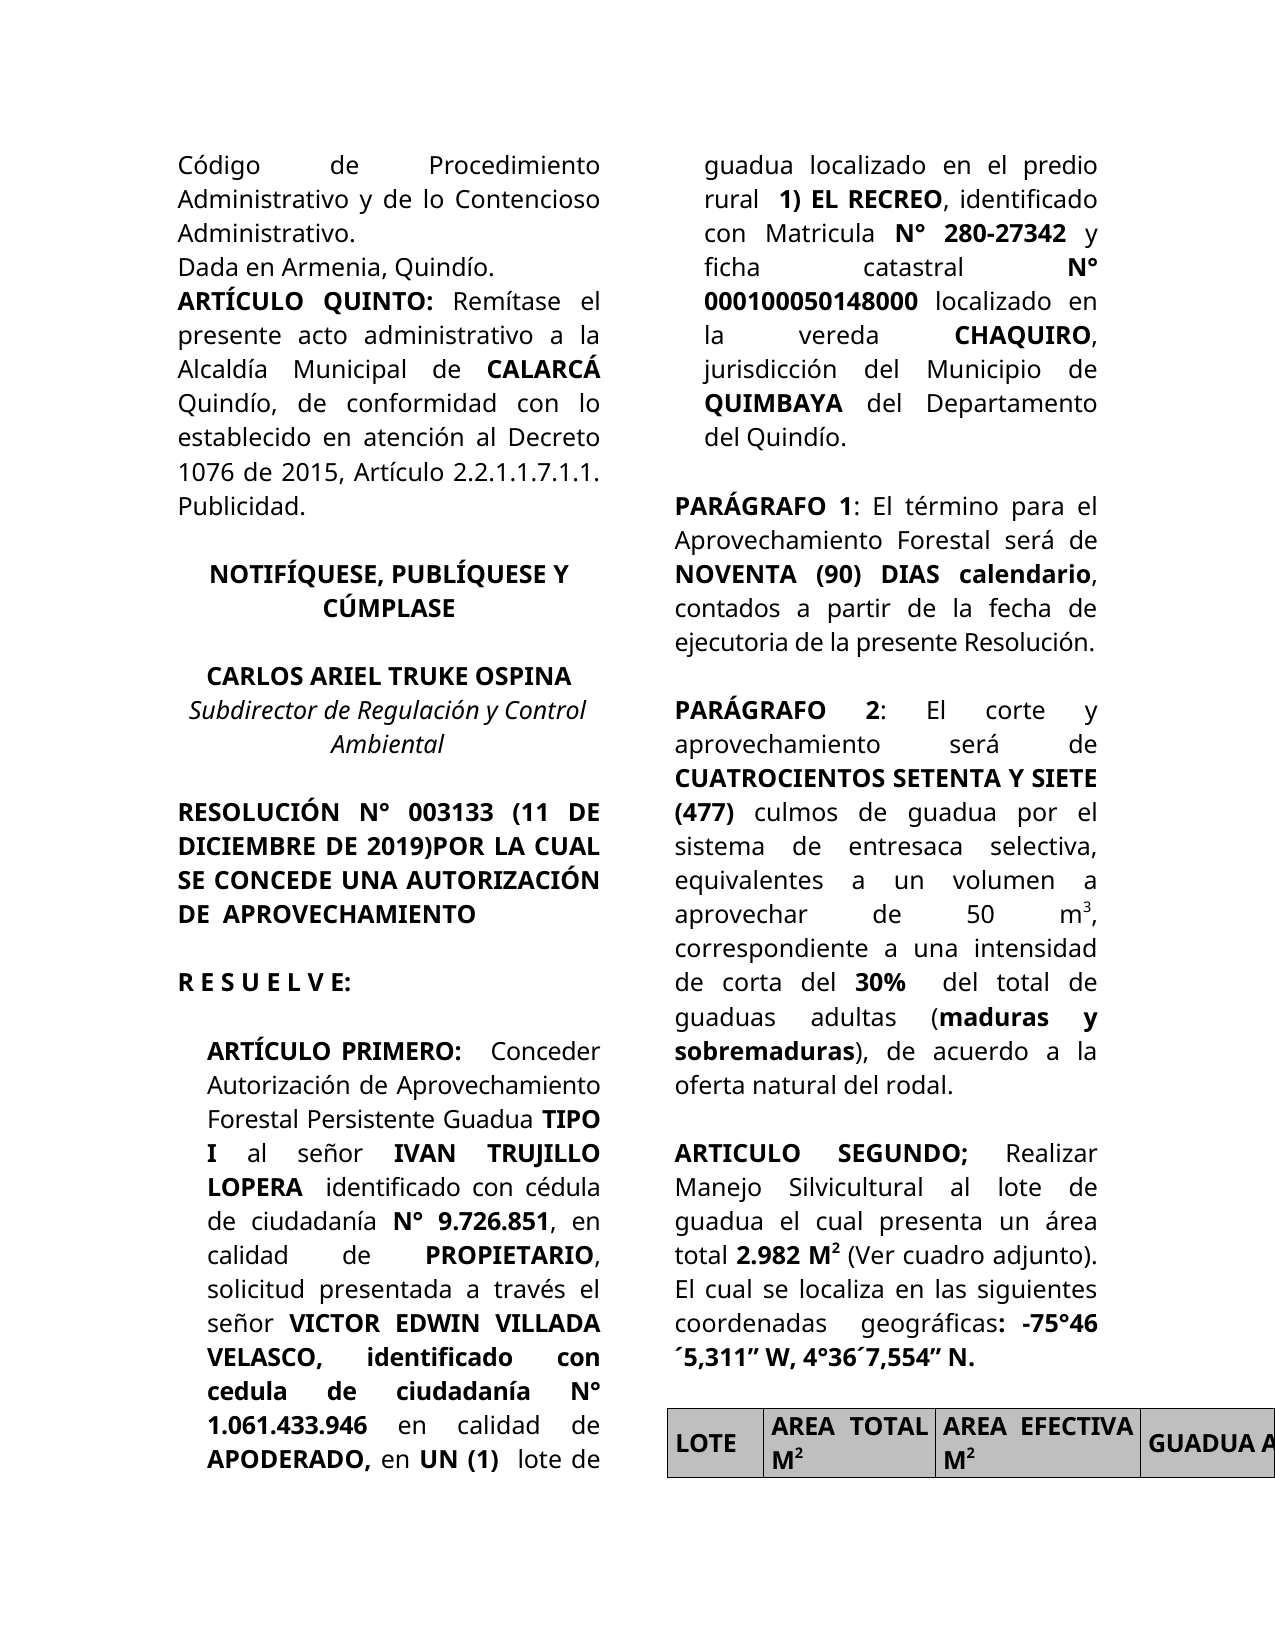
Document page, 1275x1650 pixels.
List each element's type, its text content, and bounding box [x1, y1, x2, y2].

text ARTÍCULO QUINTO: Remítase el presente acto administrativo a la Alcaldía Municipal de CALARCÁ Quindío, de conformidad con lo establecido en atención al Decreto 1076 de 2015, Artículo 2.2.1.1.7.1.1. Publicidad. [177, 284, 601, 522]
table_header GUADUA A ENTRESACAR [1141, 1409, 1274, 1477]
text PARÁGRAFO 1: El término para el Aprovechamiento Forestal será de calendario, contados a partir de la fecha de ejecutoria de la presente Resolución. [674, 488, 1098, 658]
subtitle R E S U E L V E: [177, 965, 601, 999]
text NOTIFÍQUESE, PUBLÍQUESE Y CÚMPLASE [177, 556, 601, 624]
text CARLOS ARIEL TRUKE OSPINA [177, 658, 601, 693]
text ARTÍCULO PRIMERO: Conceder Autorización de Aprovechamiento Forestal Persistente Guadua TIPO I al señor IVAN TRUJILLO LOPERA identificado con cédula de ciudadanía N° 9.726.851, en calidad de , solicitud presentada a través el señor en calidad de APODERADO, en UN (1) lote de guadua localizado en el predio rural 1) EL RECREO, identificado con Matricula N° 280-27342 y ficha catastral N° 000100050148000 localizado en la vereda CHAQUIRO, jurisdicción del Municipio de del Departamento del Quindío. [704, 148, 1098, 454]
table_header AREA EFECTIVA M2 [936, 1409, 1140, 1477]
table_header LOTE [668, 1409, 763, 1477]
text Dada en Armenia, Quindío. [177, 250, 601, 284]
text RESOLUCIÓN N° 003133 (11 DE DICIEMBRE DE 2019)POR LA CUAL SE CONCEDE UNA AUTORIZACIÓN DE APROVECHAMIENTO [177, 795, 601, 931]
text PARÁGRAFO 2: El corte y aprovechamiento será de CUATROCIENTOS SETENTA Y SIETE (477) culmos de guadua por el sistema de entresaca selectiva, equivalentes a un volumen a aprovechar de 50 m3, correspondiente a una intensidad de corta del del total de guaduas adultas (maduras y sobremaduras), de acuerdo a la oferta natural del rodal. [674, 693, 1098, 1101]
text ARTICULO SEGUNDO; Realizar Manejo Silvicultural al lote de guadua el cual presenta un área total 2.982 M2 (Ver cuadro adjunto). El cual se localiza en las siguientes coordenadas geográficas: -75°46´5,311” W, 4°36´7,554” N. [674, 1135, 1098, 1374]
text ARTÍCULO PRIMERO: Conceder Autorización de Aprovechamiento Forestal Persistente Guadua TIPO I al señor IVAN TRUJILLO LOPERA identificado con cédula de ciudadanía N° 9.726.851, en calidad de , solicitud presentada a través el señor en calidad de APODERADO, en UN (1) lote de guadua localizado en el predio rural 1) EL RECREO, identificado con Matricula N° 280-27342 y ficha catastral N° 000100050148000 localizado en la vereda CHAQUIRO, jurisdicción del Municipio de del Departamento del Quindío. [207, 1033, 601, 1476]
table_header AREA TOTAL M2 [764, 1409, 935, 1477]
text Subdirector de Regulación y Control Ambiental [177, 693, 601, 761]
